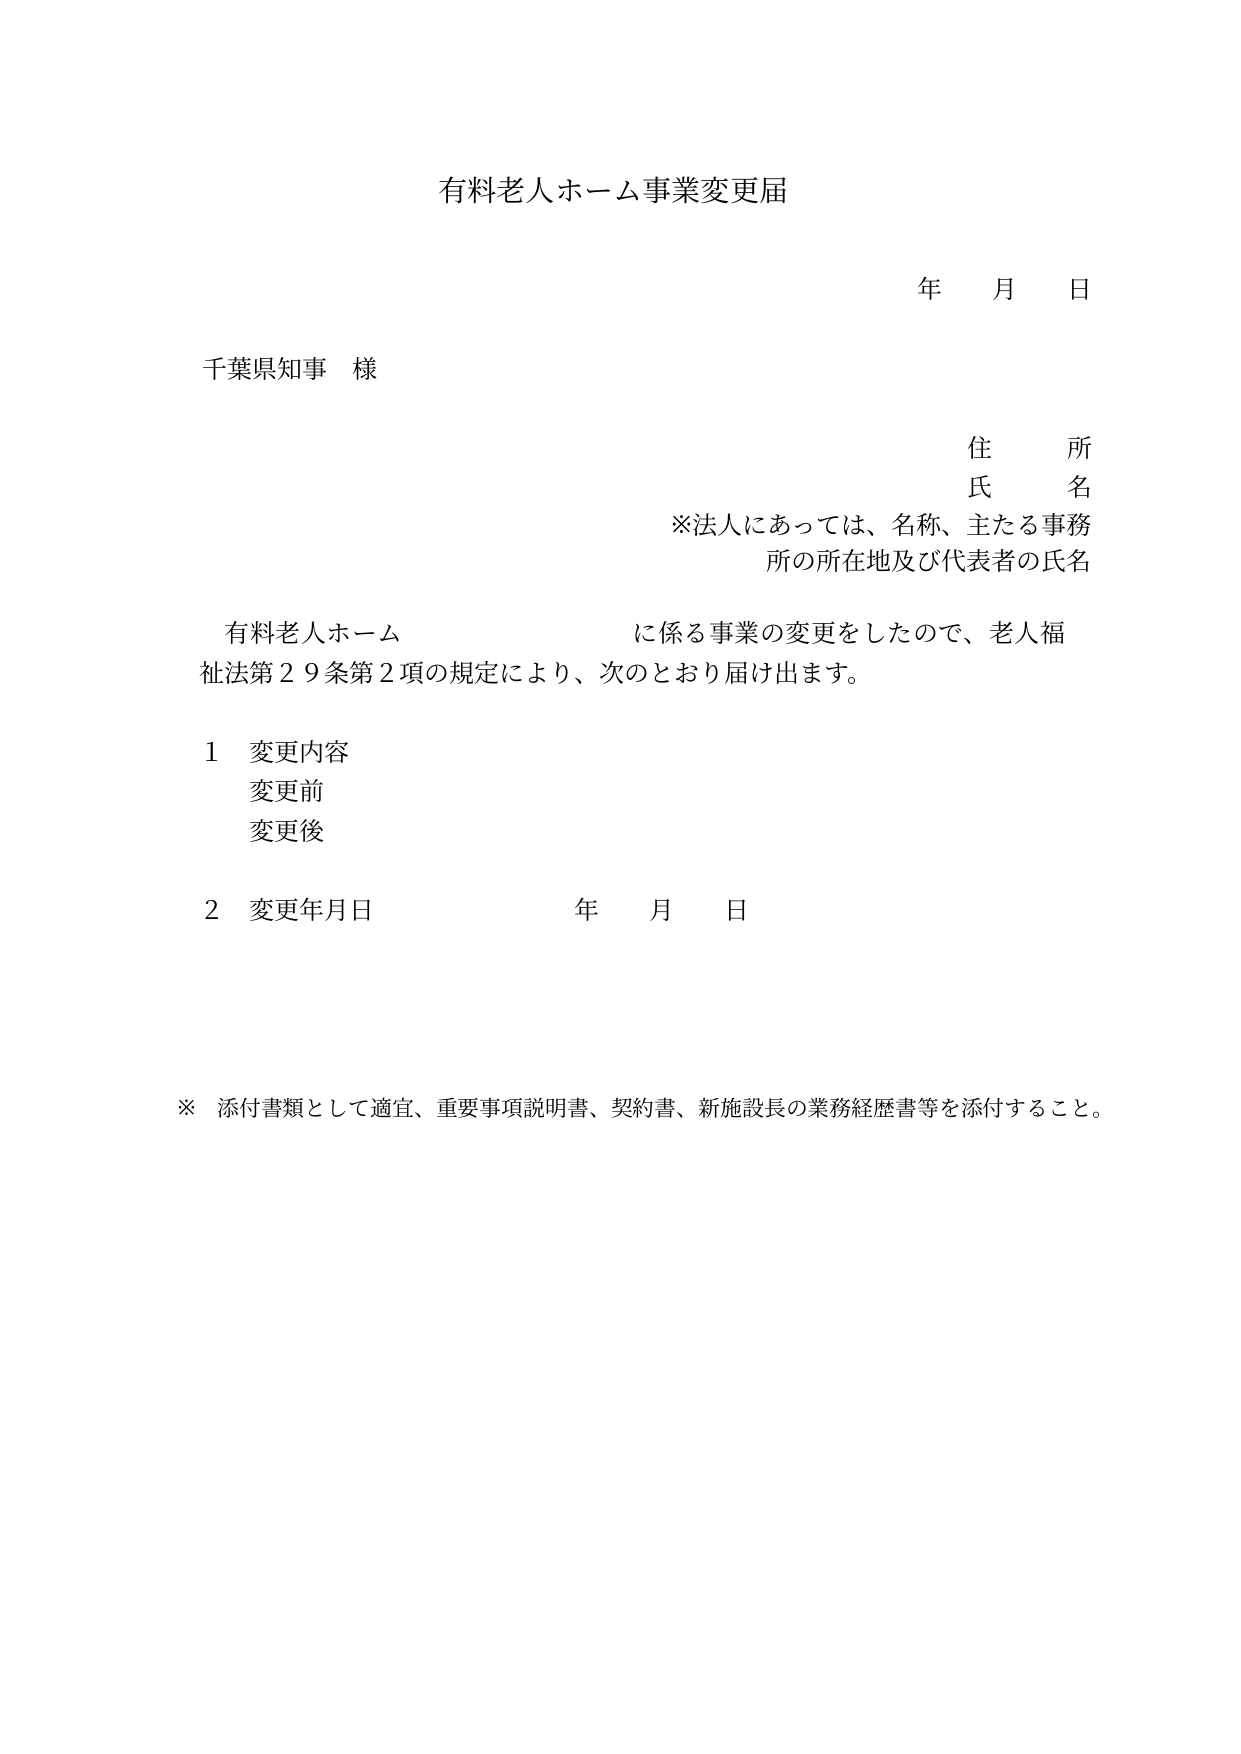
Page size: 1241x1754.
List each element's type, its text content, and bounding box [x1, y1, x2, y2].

text 氏 名 [177, 466, 1092, 506]
text ※ 添付書類として適宜、重要事項説明書、契約書、新施設長の業務経歴書等を添付すること。 [177, 1087, 1092, 1127]
text 変更後 [199, 810, 1092, 849]
text ※法人にあっては、名称、主たる事務 [177, 506, 1091, 542]
text ２ 変更年月日 年 月 日 [199, 889, 1092, 929]
text 有料老人ホーム事業変更届 [177, 150, 1049, 229]
text １ 変更内容 [199, 731, 1092, 770]
text 住 所 [177, 427, 1092, 466]
text 変更前 [199, 770, 1092, 810]
text 年 月 日 [177, 268, 1092, 308]
text 所の所在地及び代表者の氏名 [177, 542, 1091, 578]
text 有料老人ホーム に係る事業の変更をしたので、老人福祉法第２９条第２項の規定により、次のとおり届け出ます。 [199, 612, 1068, 691]
text 千葉県知事 様 [177, 348, 1092, 387]
